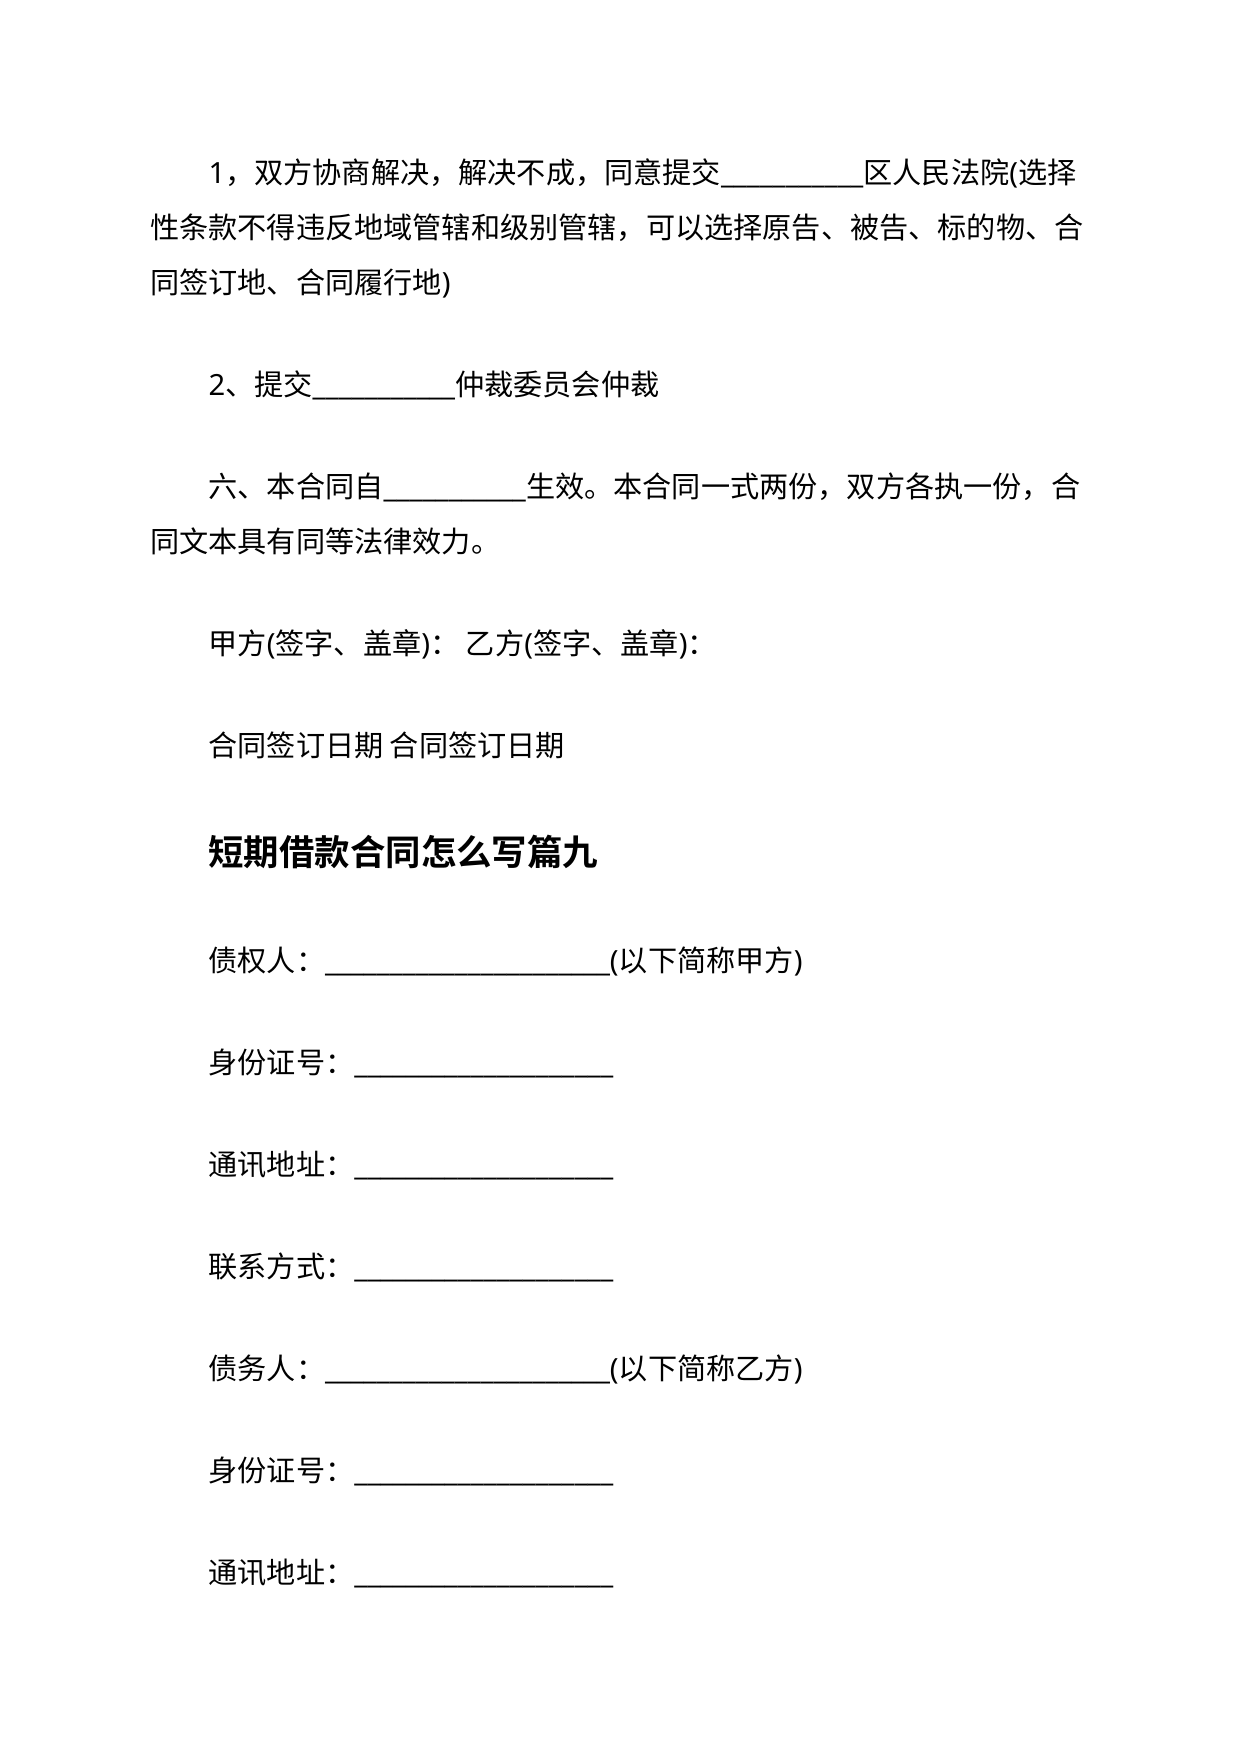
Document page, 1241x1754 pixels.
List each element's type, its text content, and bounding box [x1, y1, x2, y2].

text 联系方式：____________________ [150, 1244, 1090, 1286]
text 通讯地址：____________________ [150, 1550, 1090, 1592]
text 债权人：______________________(以下简称甲方) [150, 938, 1090, 980]
text 2、提交___________仲裁委员会仲裁 [150, 362, 1090, 404]
text 通讯地址：____________________ [150, 1142, 1090, 1184]
text 1，双方协商解决，解决不成，同意提交___________区人民法院(选择性条款不得违反地域管辖和级别管辖，可以选择原告、被告、标的物、合同签订地、合同履行地) [150, 150, 1090, 302]
text 六、本合同自___________生效。本合同一式两份，双方各执一份，合同文本具有同等法律效力。 [150, 464, 1090, 561]
text 短期借款合同怎么写篇九 [150, 824, 1090, 876]
text 债务人：______________________(以下简称乙方) [150, 1346, 1090, 1388]
text 甲方(签字、盖章)： 乙方(签字、盖章)： [150, 621, 1090, 663]
text 身份证号：____________________ [150, 1040, 1090, 1082]
text 合同签订日期 合同签订日期 [150, 723, 1090, 765]
text 身份证号：____________________ [150, 1448, 1090, 1490]
